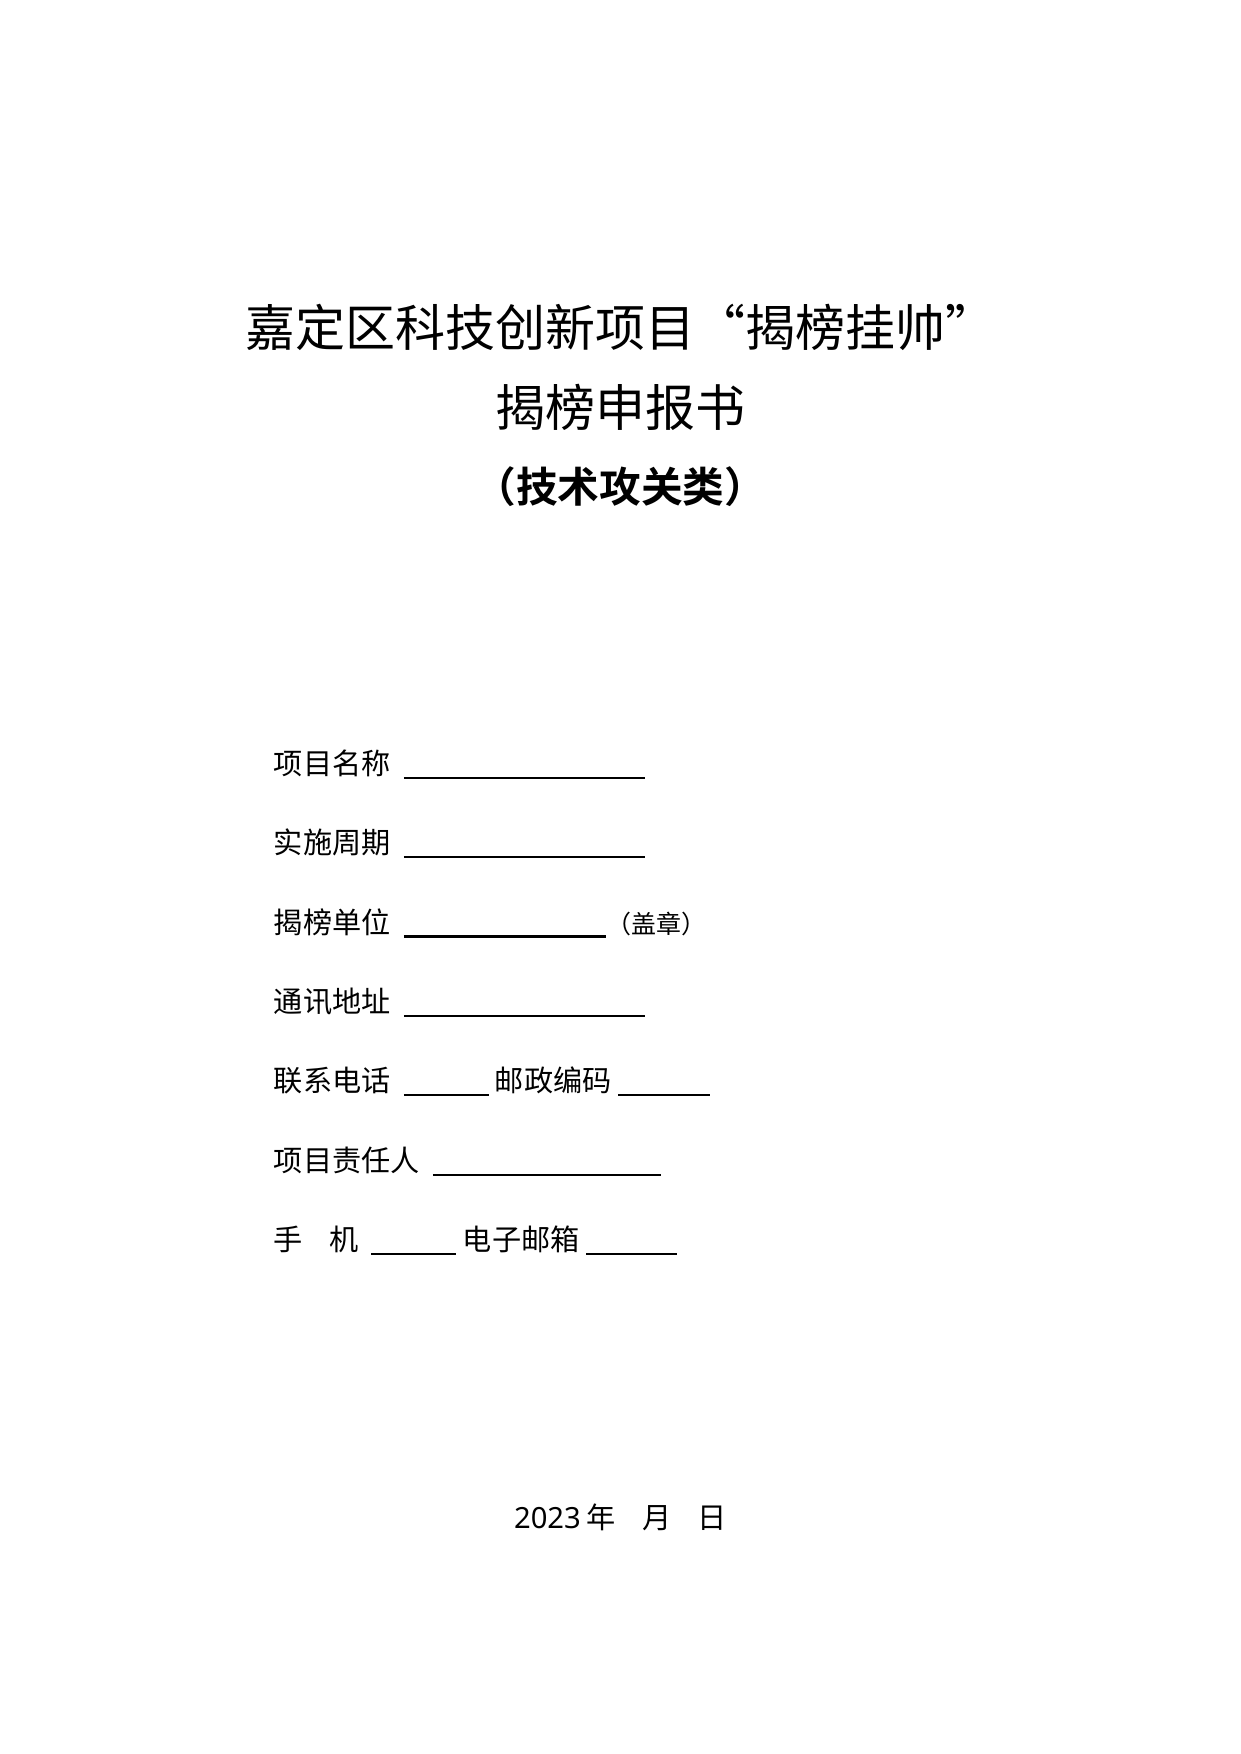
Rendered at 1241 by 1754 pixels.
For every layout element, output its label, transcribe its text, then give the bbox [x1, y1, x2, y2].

text （技术攻关类） [153, 444, 1087, 523]
text 项目名称 [274, 722, 1087, 801]
text 联系电话 邮政编码 [274, 1039, 1087, 1119]
text 手 机 电子邮箱 [274, 1198, 1087, 1278]
text 2023年 月 日 [153, 1476, 1087, 1555]
text 项目责任人 [274, 1119, 1087, 1198]
text 嘉定区科技创新项目“揭榜挂帅” [153, 285, 1087, 365]
text 揭榜单位 （盖章） [274, 881, 1087, 960]
text 实施周期 [274, 801, 1087, 881]
text 揭榜申报书 [153, 365, 1087, 444]
text 通讯地址 [274, 960, 1087, 1039]
